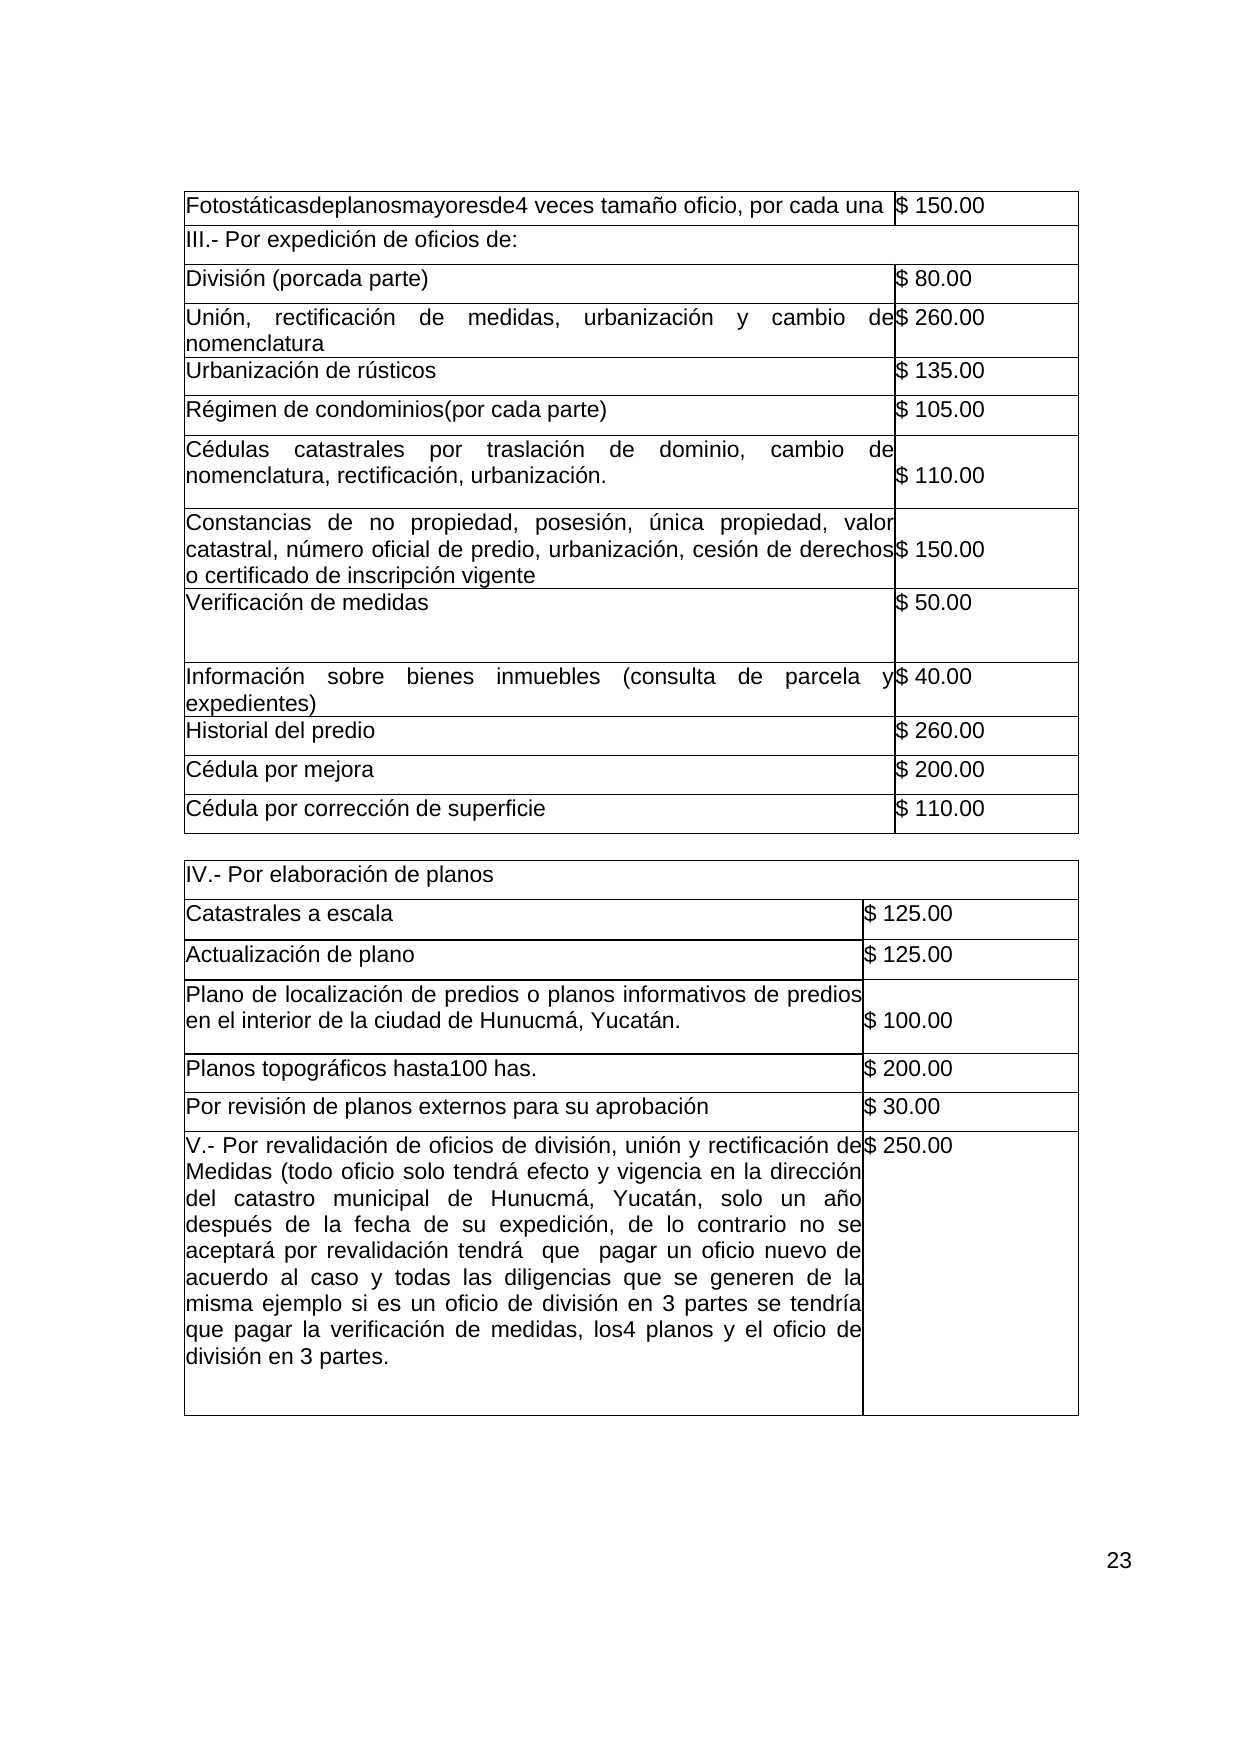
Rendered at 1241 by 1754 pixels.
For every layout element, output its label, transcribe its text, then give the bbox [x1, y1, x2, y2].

table_cell $ 40.00 [896, 663, 1078, 716]
table_cell $ 110.00 [896, 436, 1078, 508]
table_cell Régimen de condominios(por cada parte) [185, 396, 894, 434]
table_cell $ 135.00 [896, 358, 1078, 395]
table_cell Verificación de medidas [185, 589, 894, 662]
table_cell $ 125.00 [864, 900, 1078, 939]
table_cell Unión, rectificación de medidas, urbanización y cambio de nomenclatura [185, 304, 894, 356]
table_cell $ 80.00 [896, 265, 1078, 303]
table_cell Plano de localización de predios o planos informativos de predios en el interior de la ciudad de Hunucmá, Yucatán. [185, 981, 862, 1053]
table_cell División (porcada parte) [185, 265, 894, 303]
table_header IV.- Por elaboración de planos [185, 861, 1078, 899]
table_cell $ 150.00 [896, 509, 1078, 588]
table_cell $ 250.00 [864, 1132, 1078, 1415]
table_cell $ 50.00 [896, 589, 1078, 662]
table_cell $ 200.00 [864, 1054, 1078, 1092]
table_cell Información sobre bienes inmuebles (consulta de parcela y expedientes) [185, 663, 894, 716]
table_cell $ 100.00 [864, 980, 1078, 1053]
table_cell Cédula por corrección de superficie [185, 795, 894, 833]
table_cell Planos topográficos hasta100 has. [185, 1055, 862, 1092]
table_cell Constancias de no propiedad, posesión, única propiedad, valor catastral, número oficial de predio, urbanización, cesión de derechos o certificado de inscripción vigente [185, 509, 894, 588]
table_cell Cédula por mejora [185, 756, 894, 794]
table_cell $ 260.00 [896, 304, 1078, 356]
table_cell $ 200.00 [896, 756, 1078, 794]
table_cell Historial del predio [185, 717, 894, 755]
table_cell $ 125.00 [864, 940, 1078, 979]
table_header Fotostáticasdeplanosmayoresde4 veces tamaño oficio, por cada una [185, 192, 894, 225]
table_cell Cédulas catastrales por traslación de dominio, cambio de nomenclatura, rectificación, urbanización. [185, 436, 894, 508]
table_cell Por revisión de planos externos para su aprobación [185, 1093, 862, 1131]
table_cell $ 105.00 [896, 396, 1078, 434]
table_cell Urbanización de rústicos [185, 358, 894, 395]
table_cell V.- Por revalidación de oficios de división, unión y rectificación de Medidas (todo oficio solo tendrá efecto y vigencia en la dirección del catastro municipal de Hunucmá, Yucatán, solo un año después de la fecha de su expedición, de lo contrario no se aceptará por revalidación tendrá que pagar un oficio nuevo de acuerdo al caso y todas las diligencias que se generen de la misma ejemplo si es un oficio de división en 3 partes se tendría que pagar la verificación de medidas, los4 planos y el oficio de división en 3 partes. [185, 1132, 862, 1415]
table_cell Actualización de plano [185, 941, 862, 979]
table_cell $ 110.00 [896, 795, 1078, 833]
table_cell III.- Por expedición de oficios de: [185, 226, 1078, 264]
table_header $ 150.00 [896, 192, 1078, 225]
table_cell $ 260.00 [896, 717, 1078, 755]
table_cell $ 30.00 [864, 1093, 1078, 1131]
table_cell Catastrales a escala [185, 900, 862, 939]
